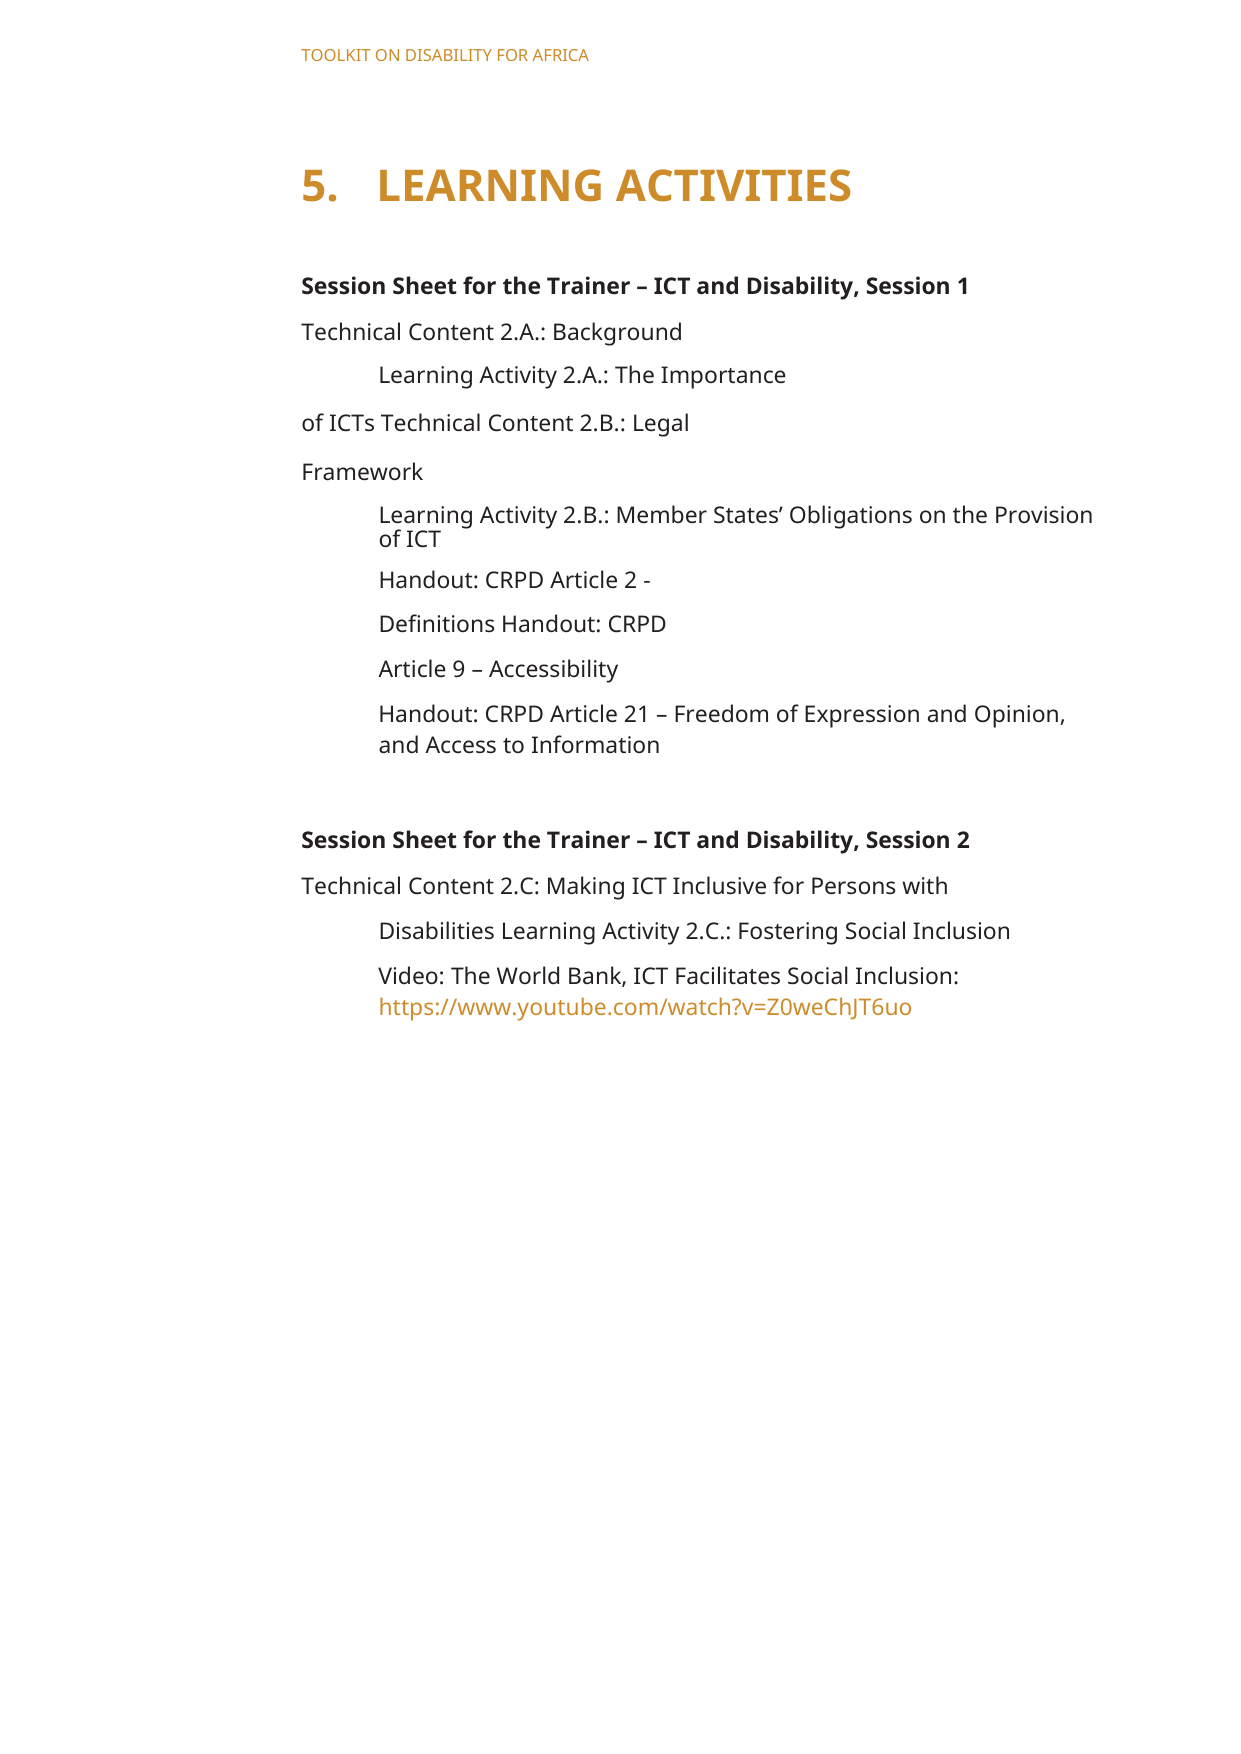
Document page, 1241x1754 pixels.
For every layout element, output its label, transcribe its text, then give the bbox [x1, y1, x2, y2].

text Handout: CRPD Article 21 – Freedom of Expression and Opinion, and Access to Information [378, 698, 1105, 760]
text Technical Content 2.C: Making ICT Inclusive for Persons with Disabilities Learning Activity 2.C.: Fostering Social Inclusion [301, 870, 1027, 946]
text Video: The World Bank, ICT Facilitates Social Inclusion: https://www.youtube.com/watch?v=Z0weChJT6uo [378, 959, 1105, 1022]
text Session Sheet for the Trainer – ICT and Disability, Session 1 [301, 270, 1105, 301]
text Learning Activity 2.B.: Member States’ Obligations on the Provision of ICT [378, 504, 1105, 552]
subtitle LEARNING ACTIVITIES [301, 155, 1105, 214]
text Session Sheet for the Trainer – ICT and Disability, Session 2 [301, 824, 1105, 855]
text Technical Content 2.A.: Background [301, 316, 1105, 347]
text Handout: CRPD Article 2 - Definitions Handout: CRPD Article 9 – Accessibility [378, 564, 733, 684]
text TOOLKIT ON DISABILITY FOR AFRICA [301, 43, 1105, 66]
text Learning Activity 2.A.: The Importance of ICTs Technical Content 2.B.: Legal Framework [301, 359, 790, 487]
